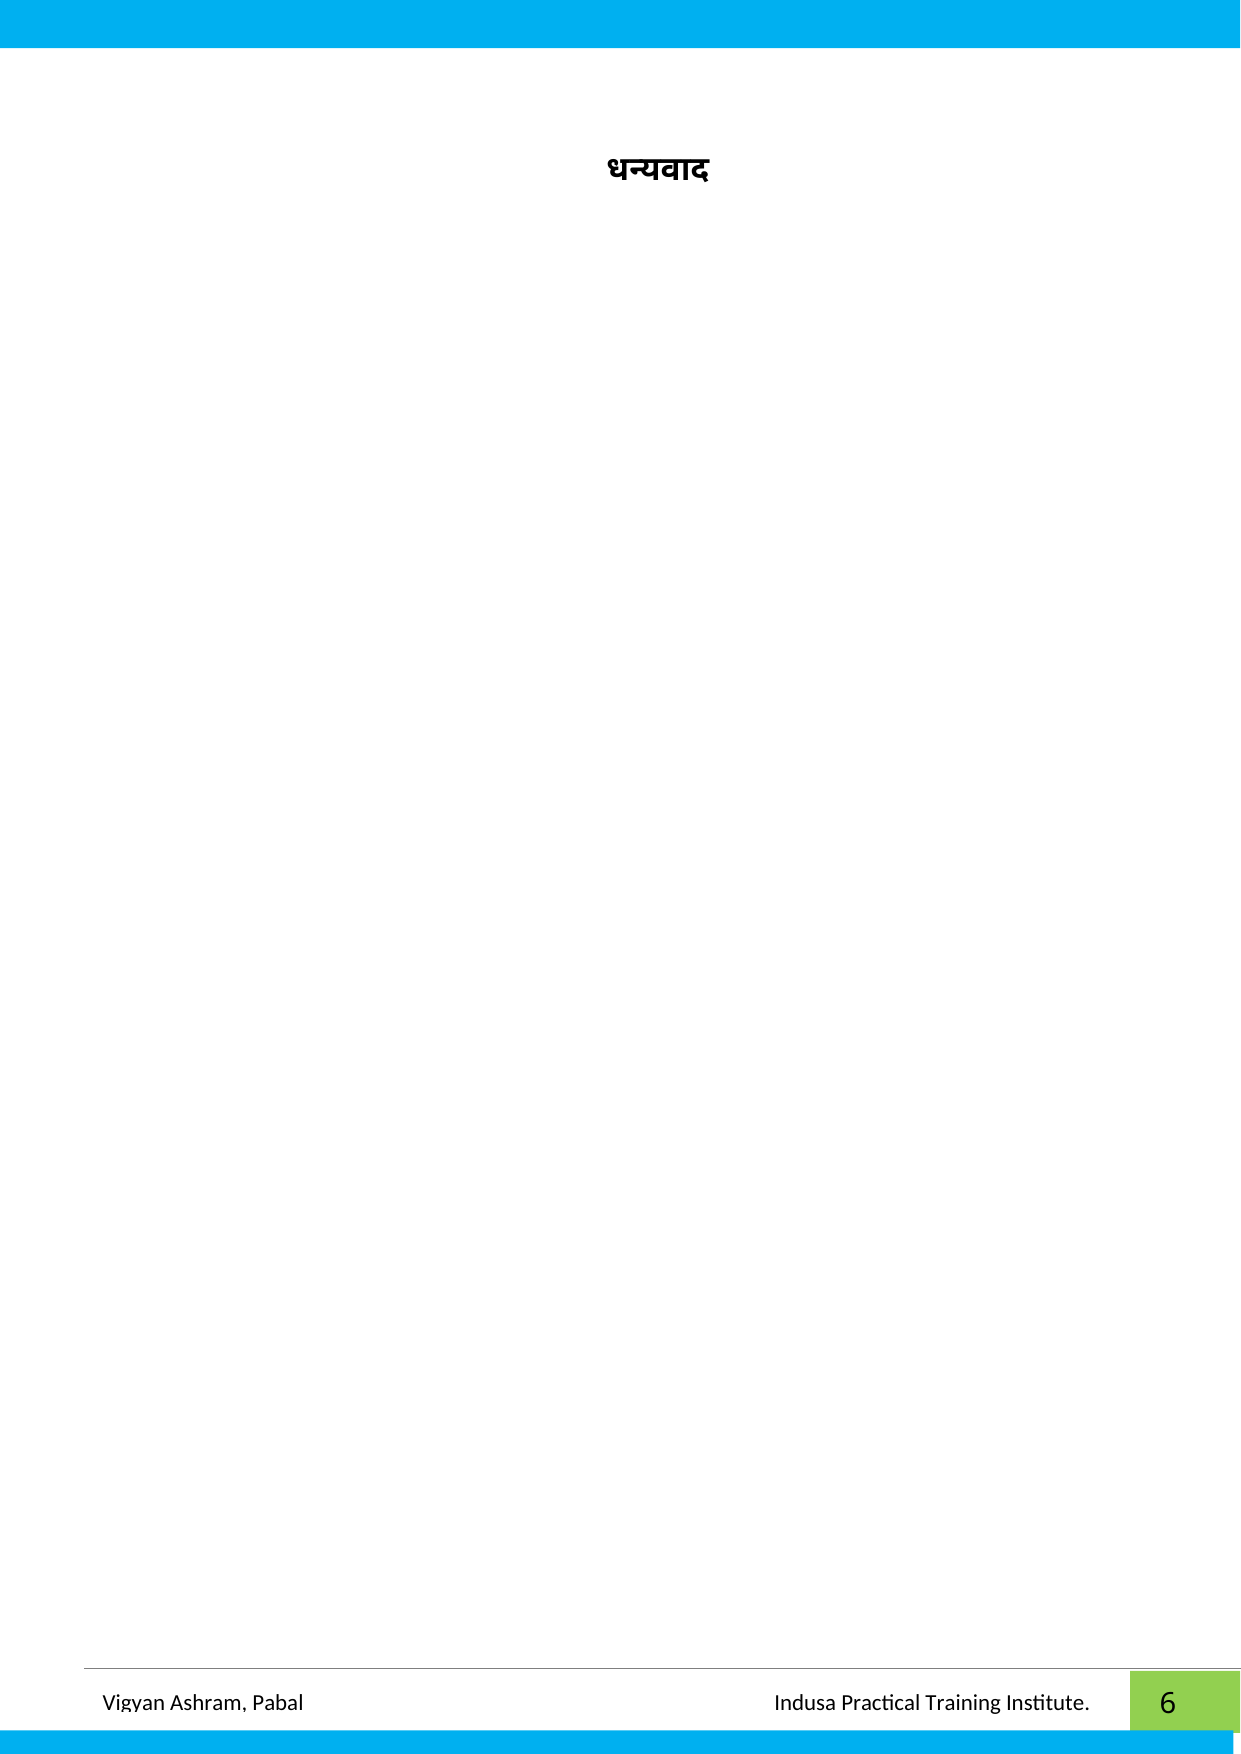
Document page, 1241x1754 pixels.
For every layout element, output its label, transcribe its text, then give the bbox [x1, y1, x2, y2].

text धन्यवाद [187, 150, 1128, 193]
